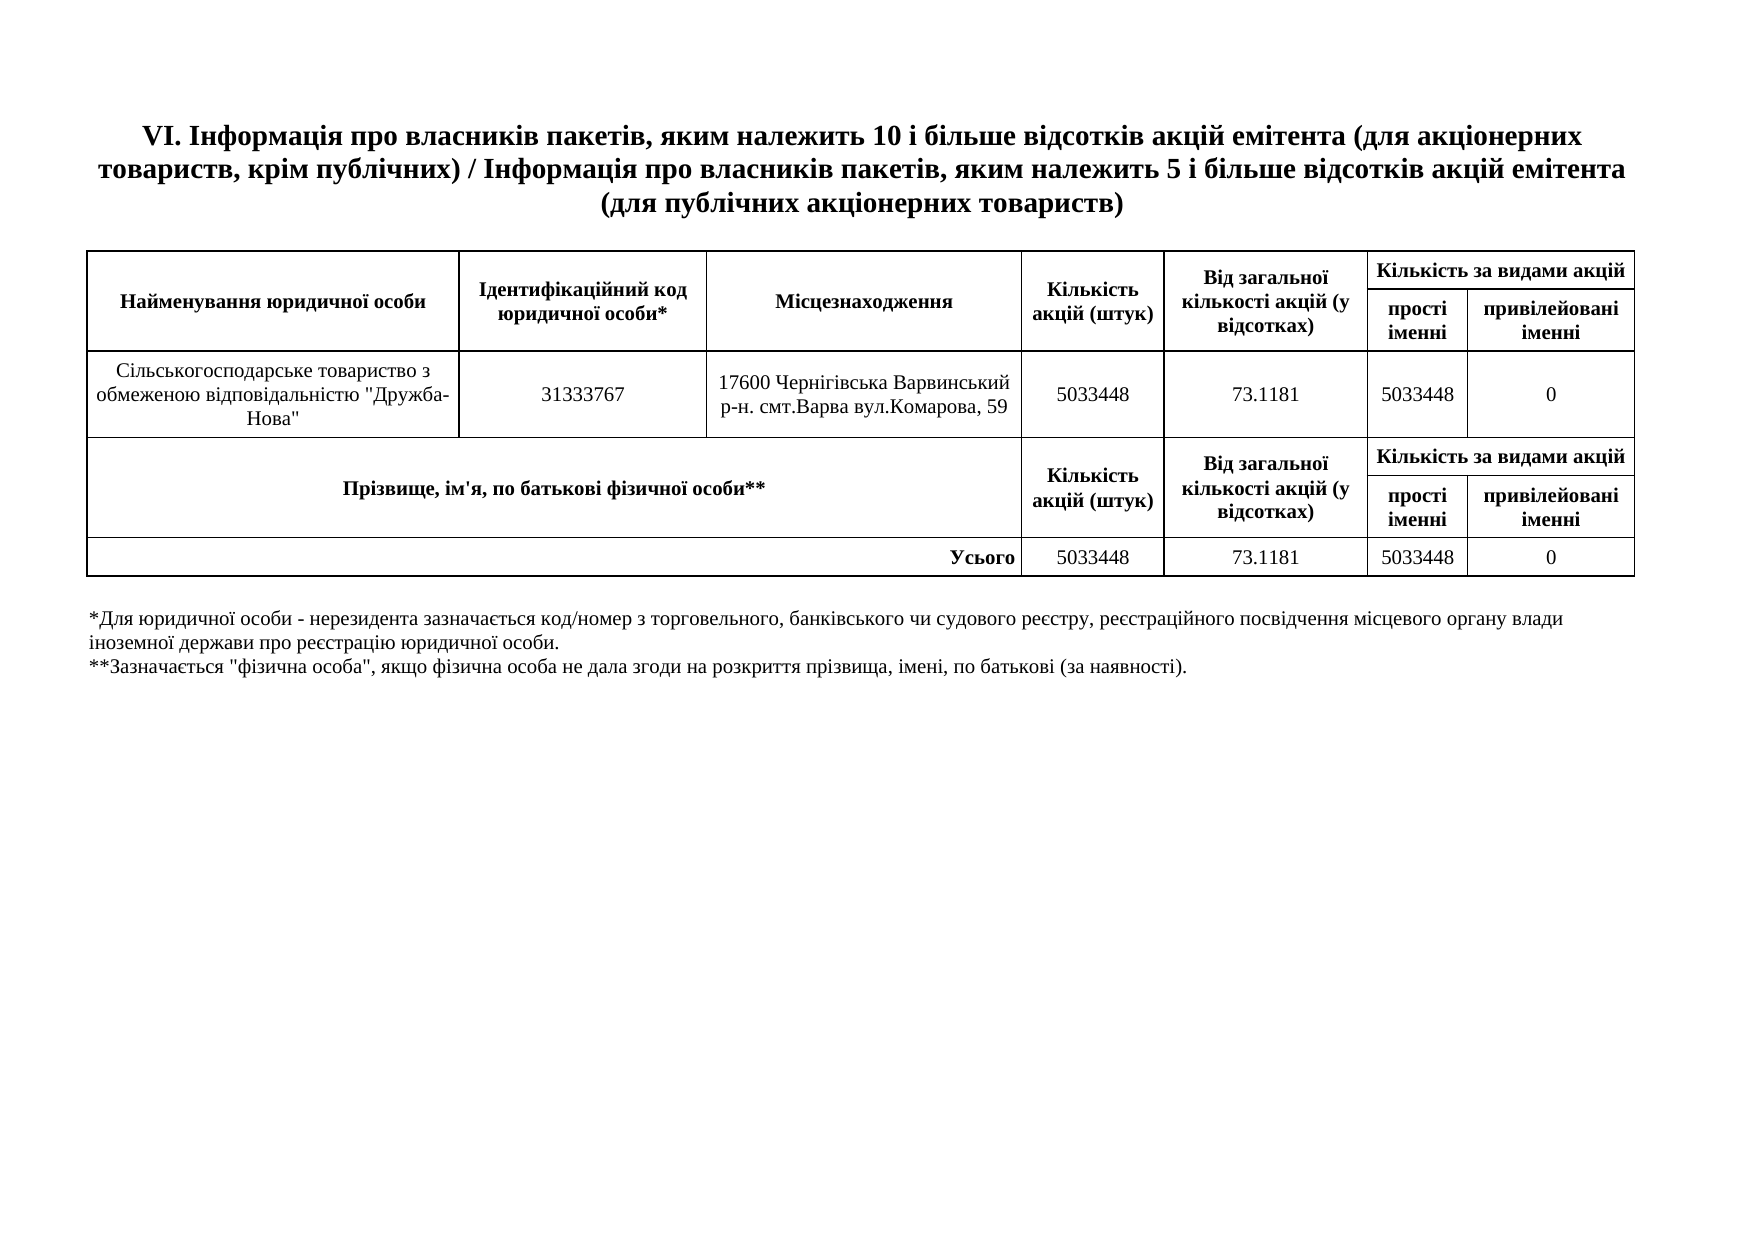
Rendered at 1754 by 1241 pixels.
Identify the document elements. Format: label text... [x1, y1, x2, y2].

table_cell прості іменні [1368, 290, 1467, 350]
table_cell привілейовані іменні [1468, 290, 1634, 350]
table_cell 5033448 [1368, 538, 1467, 575]
table_cell 5033448 [1368, 352, 1467, 437]
table_header Від загальної кількості акцій (у відсотках) [1165, 252, 1367, 350]
table_header Кількість акцій (штук) [1022, 252, 1163, 350]
table_cell Від загальної кількості акцій (у відсотках) [1165, 438, 1367, 537]
table_cell 5033448 [1022, 352, 1163, 437]
table_cell привілейовані іменні [1468, 476, 1634, 537]
table_header Кількість за видами акцій [1368, 252, 1634, 288]
table_cell Кількість за видами акцій [1368, 438, 1634, 475]
table_header Місцезнаходження [707, 252, 1021, 350]
table_cell 5033448 [1022, 538, 1163, 575]
table_cell 73.1181 [1165, 538, 1367, 575]
table_header Ідентифікаційний код юридичної особи* [460, 252, 706, 350]
table_cell Усього [88, 538, 1021, 575]
table_cell 31333767 [460, 352, 706, 437]
subtitle VI. Інформація про власників пакетів, яким належить 10 і більше відсотків акцій емітента (для акціонерних товариств, крім публічних) / Інформація про власників пакетів, яким належить 5 і більше відсотків акцій емітента (для публічних акціонерних товариств) [89, 118, 1636, 219]
text *Для юридичної особи - нерезидента зазначається код/номер з торговельного, банківського чи судового реєстру, реєстраційного посвідчення місцевого органу влади іноземної держави про реєстрацію юридичної особи. **Зазначається "фізична особа", якщо фізична особа не дала згоди на розкриття прізвища, імені, по батькові (за наявності). [89, 606, 1636, 678]
table_cell 0 [1468, 352, 1634, 437]
table_cell Сiльськогосподарське товариство з обмеженою вiдповiдальнiстю "Дружба-Нова" [88, 352, 458, 437]
table_cell Прізвище, ім'я, по батькові фізичної особи** [88, 438, 1021, 537]
table_header Найменування юридичної особи [88, 252, 458, 350]
table_cell Кількість акцій (штук) [1022, 438, 1163, 537]
table_cell 73.1181 [1165, 352, 1367, 437]
table_cell 17600 Чернігівська Варвинський р-н. смт.Варва вул.Комарова, 59 [707, 352, 1021, 437]
table_cell 0 [1468, 538, 1634, 575]
table_cell прості іменні [1368, 476, 1467, 537]
